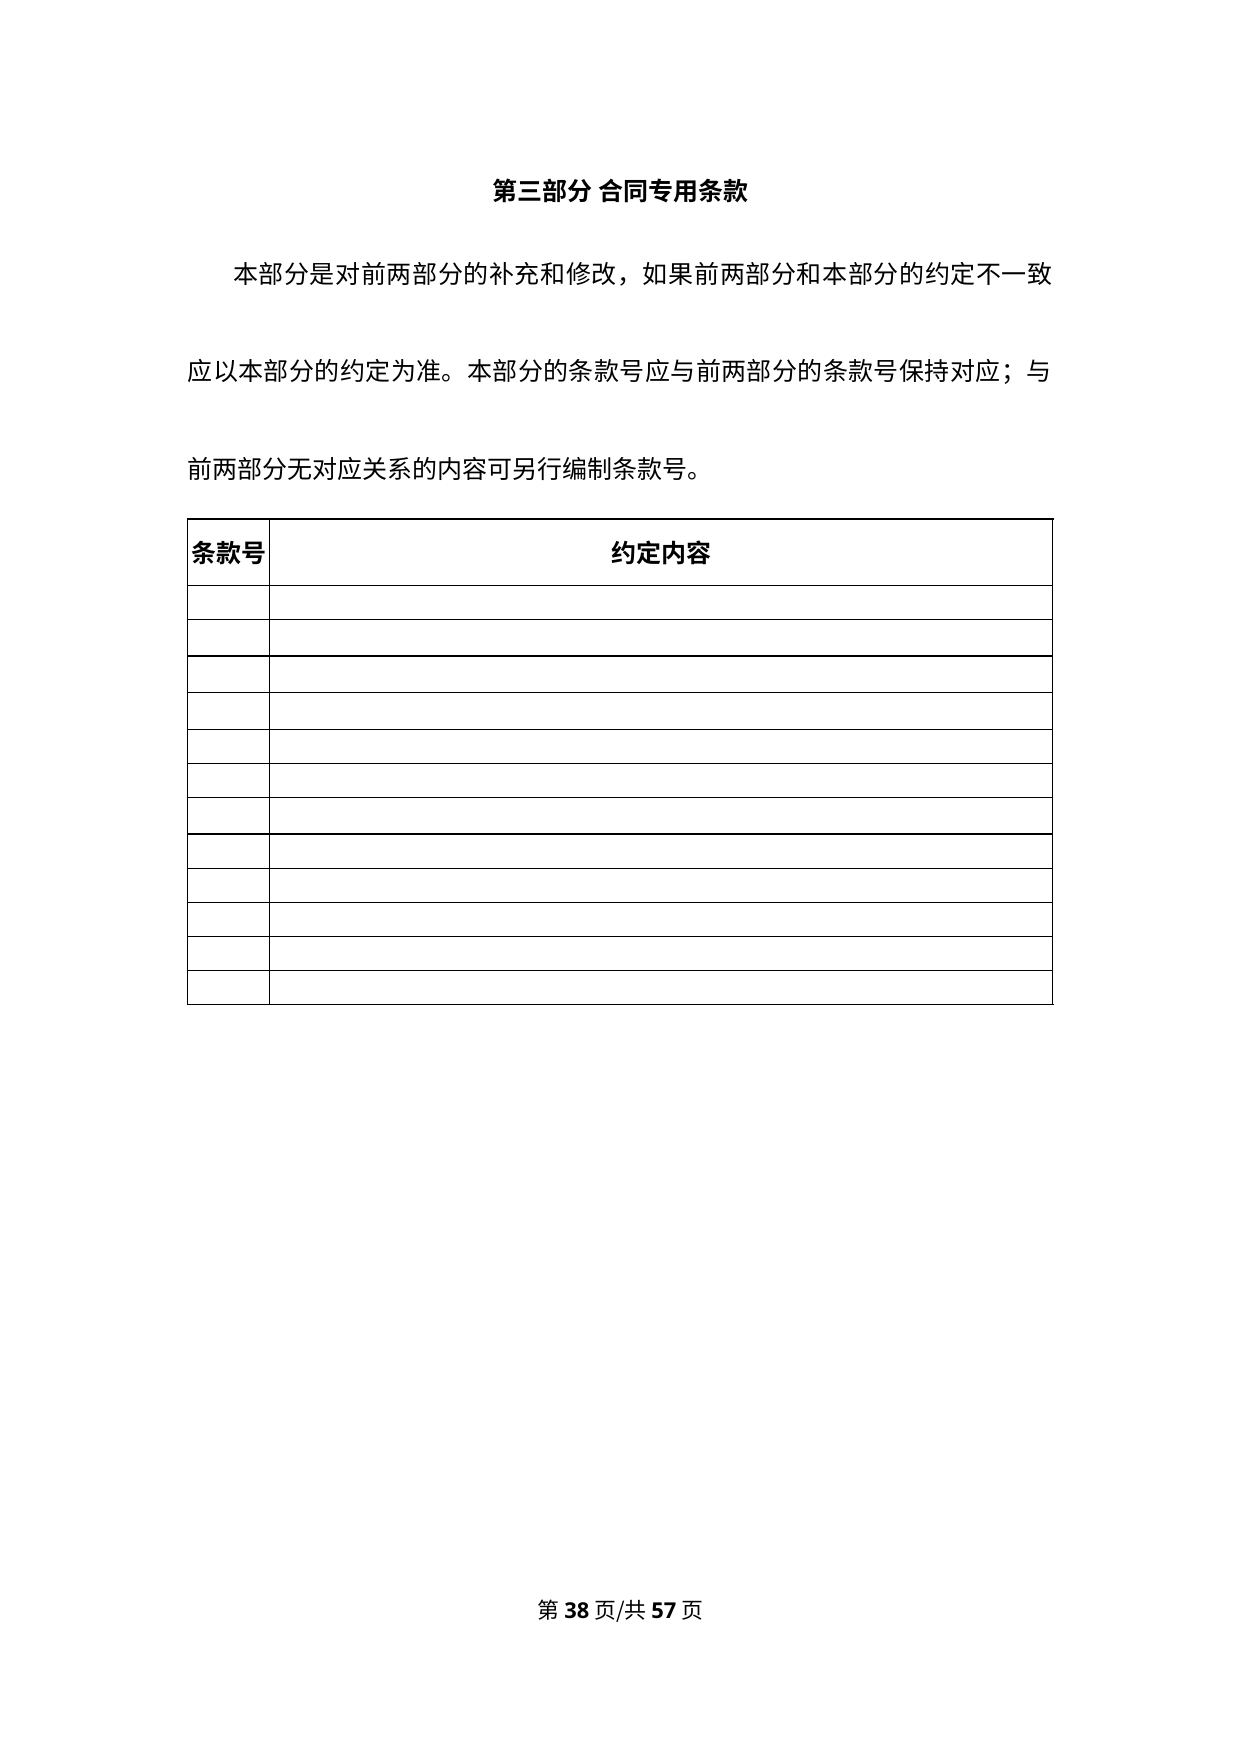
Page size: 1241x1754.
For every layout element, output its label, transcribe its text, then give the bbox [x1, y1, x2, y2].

table_cell [188, 798, 269, 833]
table_header 条款号 [188, 520, 269, 584]
table_cell [188, 586, 269, 618]
table_cell [270, 620, 1052, 655]
table_cell [188, 937, 269, 969]
table_cell [188, 764, 269, 797]
table_cell [188, 971, 269, 1004]
table_cell [270, 693, 1052, 728]
table_cell [270, 586, 1052, 618]
table_cell [270, 869, 1052, 901]
text 本部分是对前两部分的补充和修改，如果前两部分和本部分的约定不一致，应以本部分的约定为准。本部分的条款号应与前两部分的条款号保持对应；与前两部分无对应关系的内容可另行编制条款号。 [187, 240, 1053, 500]
table_cell [270, 835, 1052, 867]
table_cell [270, 657, 1052, 692]
table_header 约定内容 [270, 520, 1052, 584]
table_cell [188, 730, 269, 763]
table_cell [188, 869, 269, 901]
table_cell [188, 620, 269, 655]
table_cell [188, 693, 269, 728]
table_cell [270, 971, 1052, 1004]
table_cell [188, 903, 269, 936]
table_cell [270, 937, 1052, 969]
table_cell [188, 657, 269, 692]
table_cell [270, 764, 1052, 797]
table_cell [270, 730, 1052, 763]
table_cell [188, 835, 269, 867]
table_cell [270, 798, 1052, 833]
table_cell [270, 903, 1052, 936]
text 第三部分 合同专用条款 [187, 157, 1053, 222]
